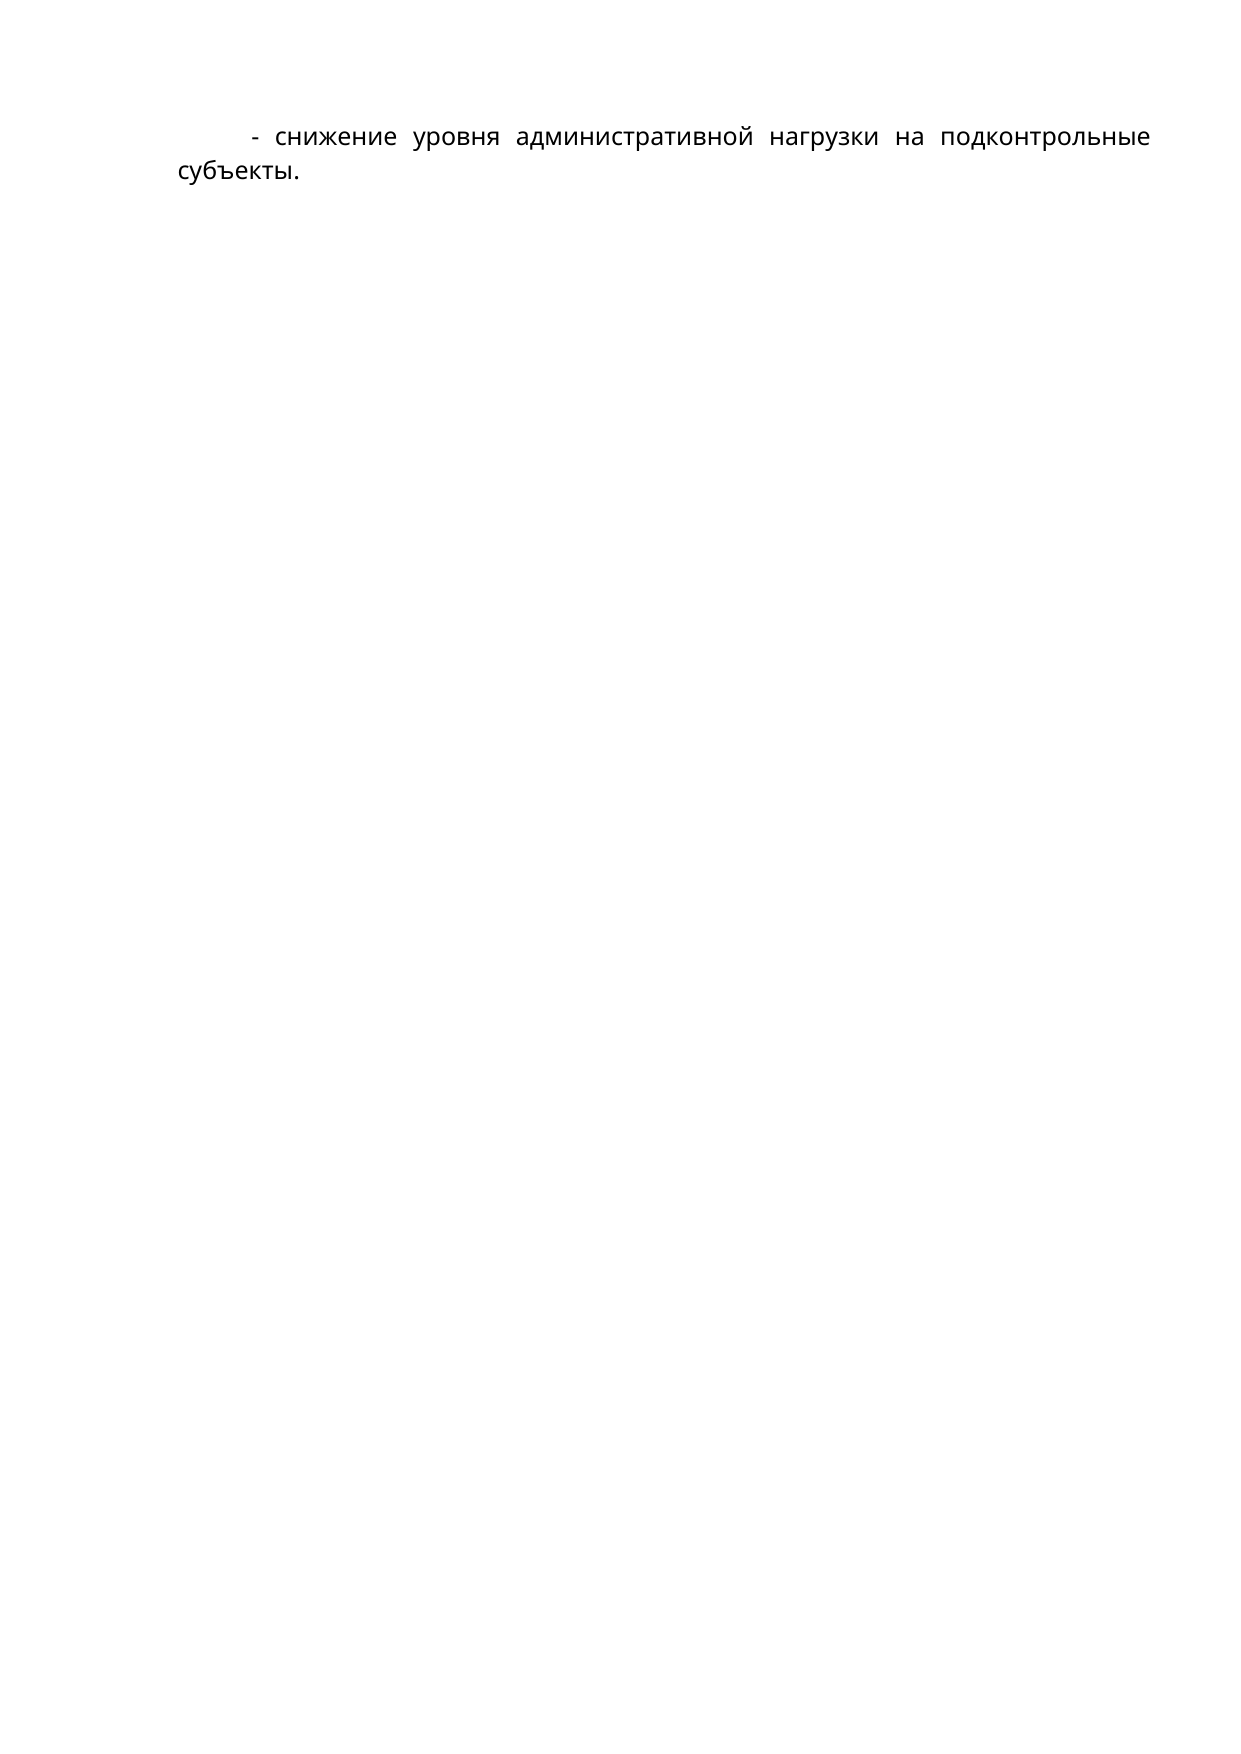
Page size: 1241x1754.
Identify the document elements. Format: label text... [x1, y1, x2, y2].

text - снижение уровня административной нагрузки на подконтрольные субъекты. [177, 118, 1152, 186]
